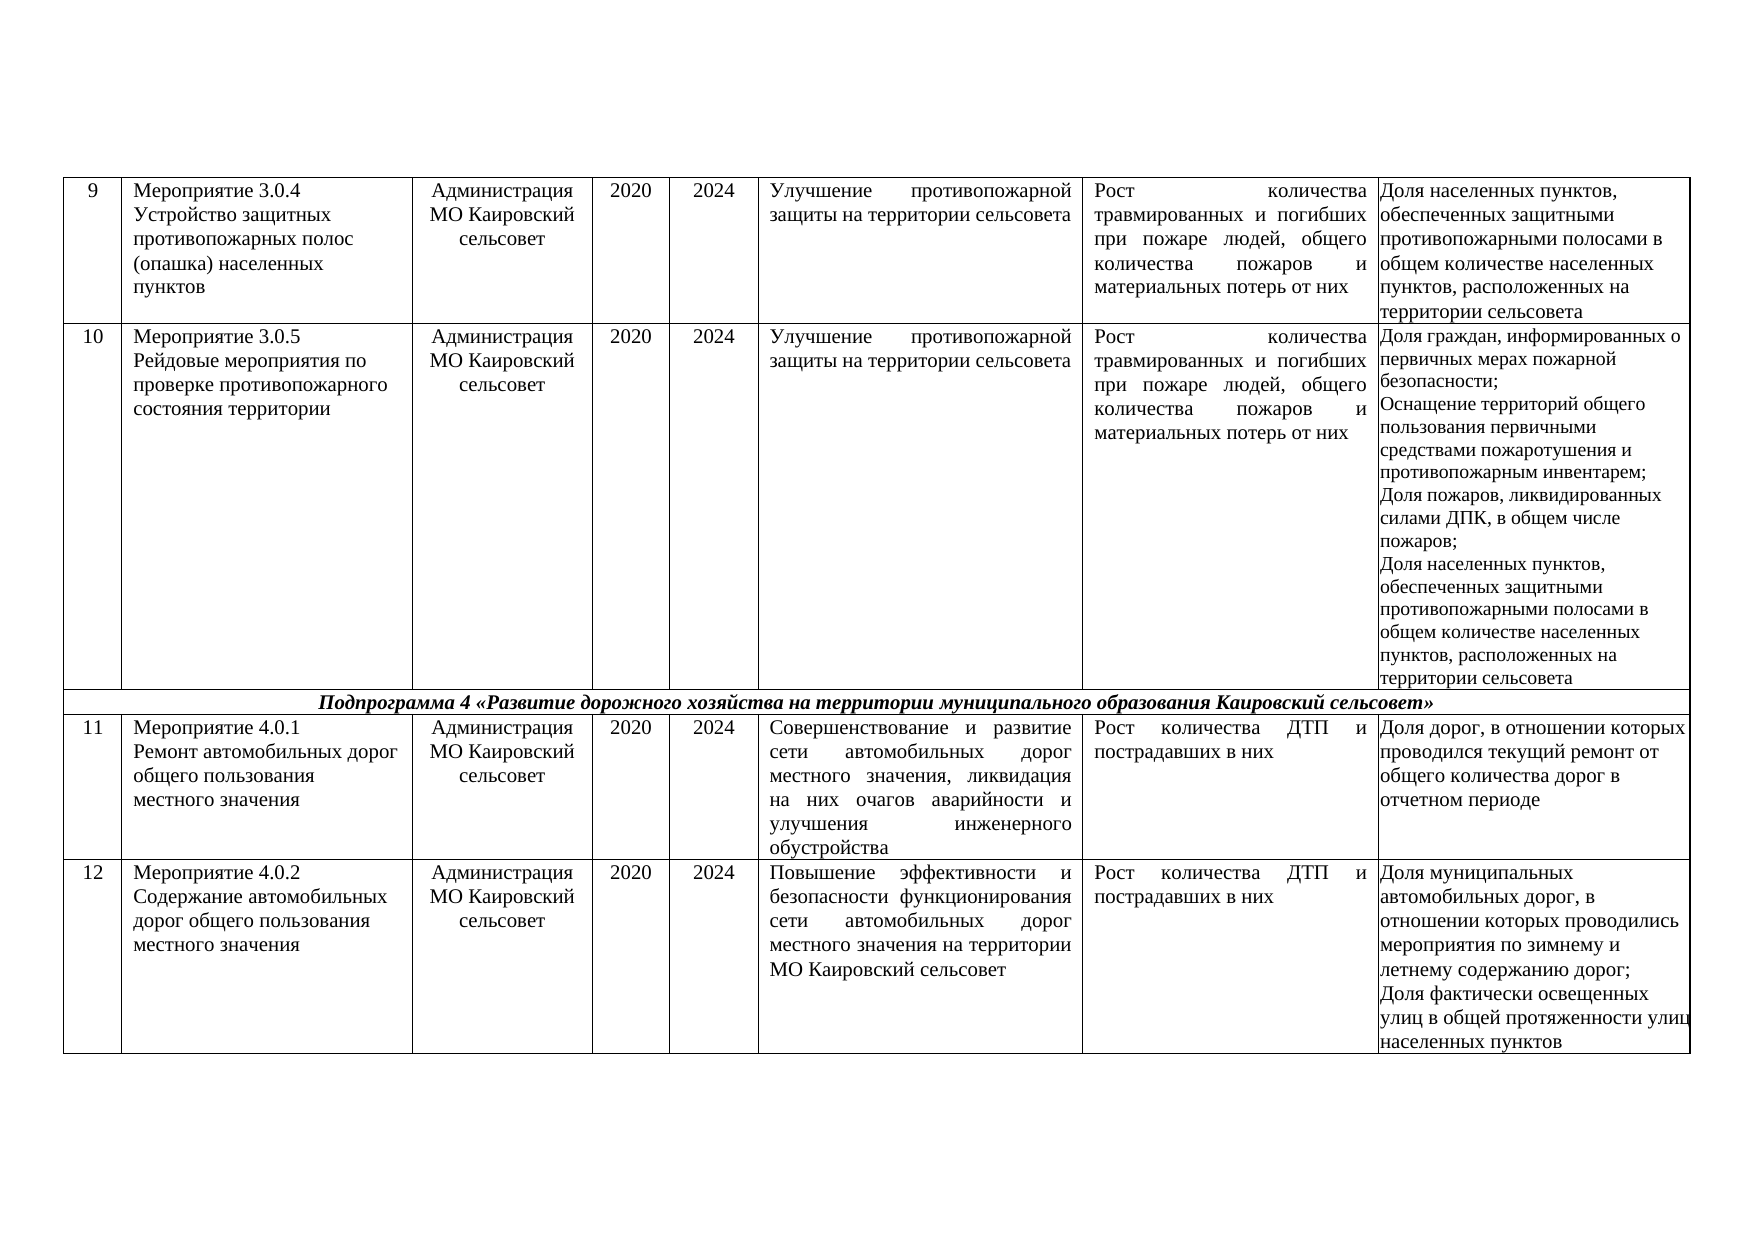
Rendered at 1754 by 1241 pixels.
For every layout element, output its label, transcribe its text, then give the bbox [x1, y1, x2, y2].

table_cell Улучшение противопожарной защиты на территории сельсовета [759, 324, 1082, 689]
table_cell Мероприятие 3.0.5 Рейдовые мероприятия по проверке противопожарного состояния территории [122, 324, 412, 689]
table_cell 12 [64, 860, 121, 1053]
table_cell 2020 [593, 860, 669, 1053]
table_cell Совершенствование и развитие сети автомобильных дорог местного значения, ликвидация на них очагов аварийности и улучшения инженерного обустройства [759, 715, 1082, 859]
table_cell Рост количества травмированных и погибших при пожаре людей, общего количества пожаров и материальных потерь от них [1083, 178, 1378, 323]
table_cell Мероприятие 4.0.2 Содержание автомобильных дорог общего пользования местного значения [122, 860, 412, 1053]
table_cell Администрация МО Каировский сельсовет [413, 860, 592, 1053]
table_cell Мероприятие 3.0.4 Устройство защитных противопожарных полос (опашка) населенных пунктов [122, 178, 412, 323]
table_cell 2024 [670, 860, 758, 1053]
table_cell 10 [64, 324, 121, 689]
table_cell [413, 178, 592, 323]
table_cell Рост количества ДТП и пострадавших в них [1083, 715, 1378, 859]
table_cell 2020 [593, 324, 669, 689]
table_cell Рост количества ДТП и пострадавших в них [1083, 860, 1378, 1053]
table_cell 11 [64, 715, 121, 859]
table_cell 2024 [670, 715, 758, 859]
table_cell Администрация МО Каировский сельсовет [413, 324, 592, 689]
table_cell Рост количества травмированных и погибших при пожаре людей, общего количества пожаров и материальных потерь от них [1083, 324, 1378, 689]
table_cell Доля граждан, информированных о первичных мерах пожарной безопасности; Оснащение территорий общего пользования первичными средствами пожаротушения и противопожарным инвентарем; Доля пожаров, ликвидированных силами ДПК, в общем числе пожаров; Доля населенных пунктов, обеспеченных защитными противопожарными полосами в общем количестве населенных пунктов, расположенных на территории сельсовета [1379, 324, 1689, 689]
table_cell 9 [64, 178, 121, 323]
table_cell 2020 [593, 715, 669, 859]
table_cell Мероприятие 4.0.1 Ремонт автомобильных дорог общего пользования местного значения [122, 715, 412, 859]
table_cell Доля дорог, в отношении которых проводился текущий ремонт от общего количества дорог в отчетном периоде [1379, 715, 1689, 859]
table_cell Доля населенных пунктов, обеспеченных защитными противопожарными полосами в общем количестве населенных пунктов, расположенных на территории сельсовета [1379, 178, 1689, 323]
table_cell Администрация МО Каировский сельсовет [413, 715, 592, 859]
table_cell Улучшение противопожарной защиты на территории сельсовета [759, 178, 1082, 323]
table_cell Доля муниципальных автомобильных дорог, в отношении которых проводились мероприятия по зимнему и летнему содержанию дорог; Доля фактически освещенных улиц в общей протяженности улиц населенных пунктов [1379, 860, 1689, 1053]
table_cell Подпрограмма 4 «Развитие дорожного хозяйства на территории муниципального образования Каировский сельсовет» [64, 690, 1689, 714]
table_cell Повышение эффективности и безопасности функционирования сети автомобильных дорог местного значения на территории МО Каировский сельсовет [759, 860, 1082, 1053]
table_cell 2020 [593, 178, 669, 323]
table_cell 2024 [670, 324, 758, 689]
table_cell 2024 [670, 178, 758, 323]
